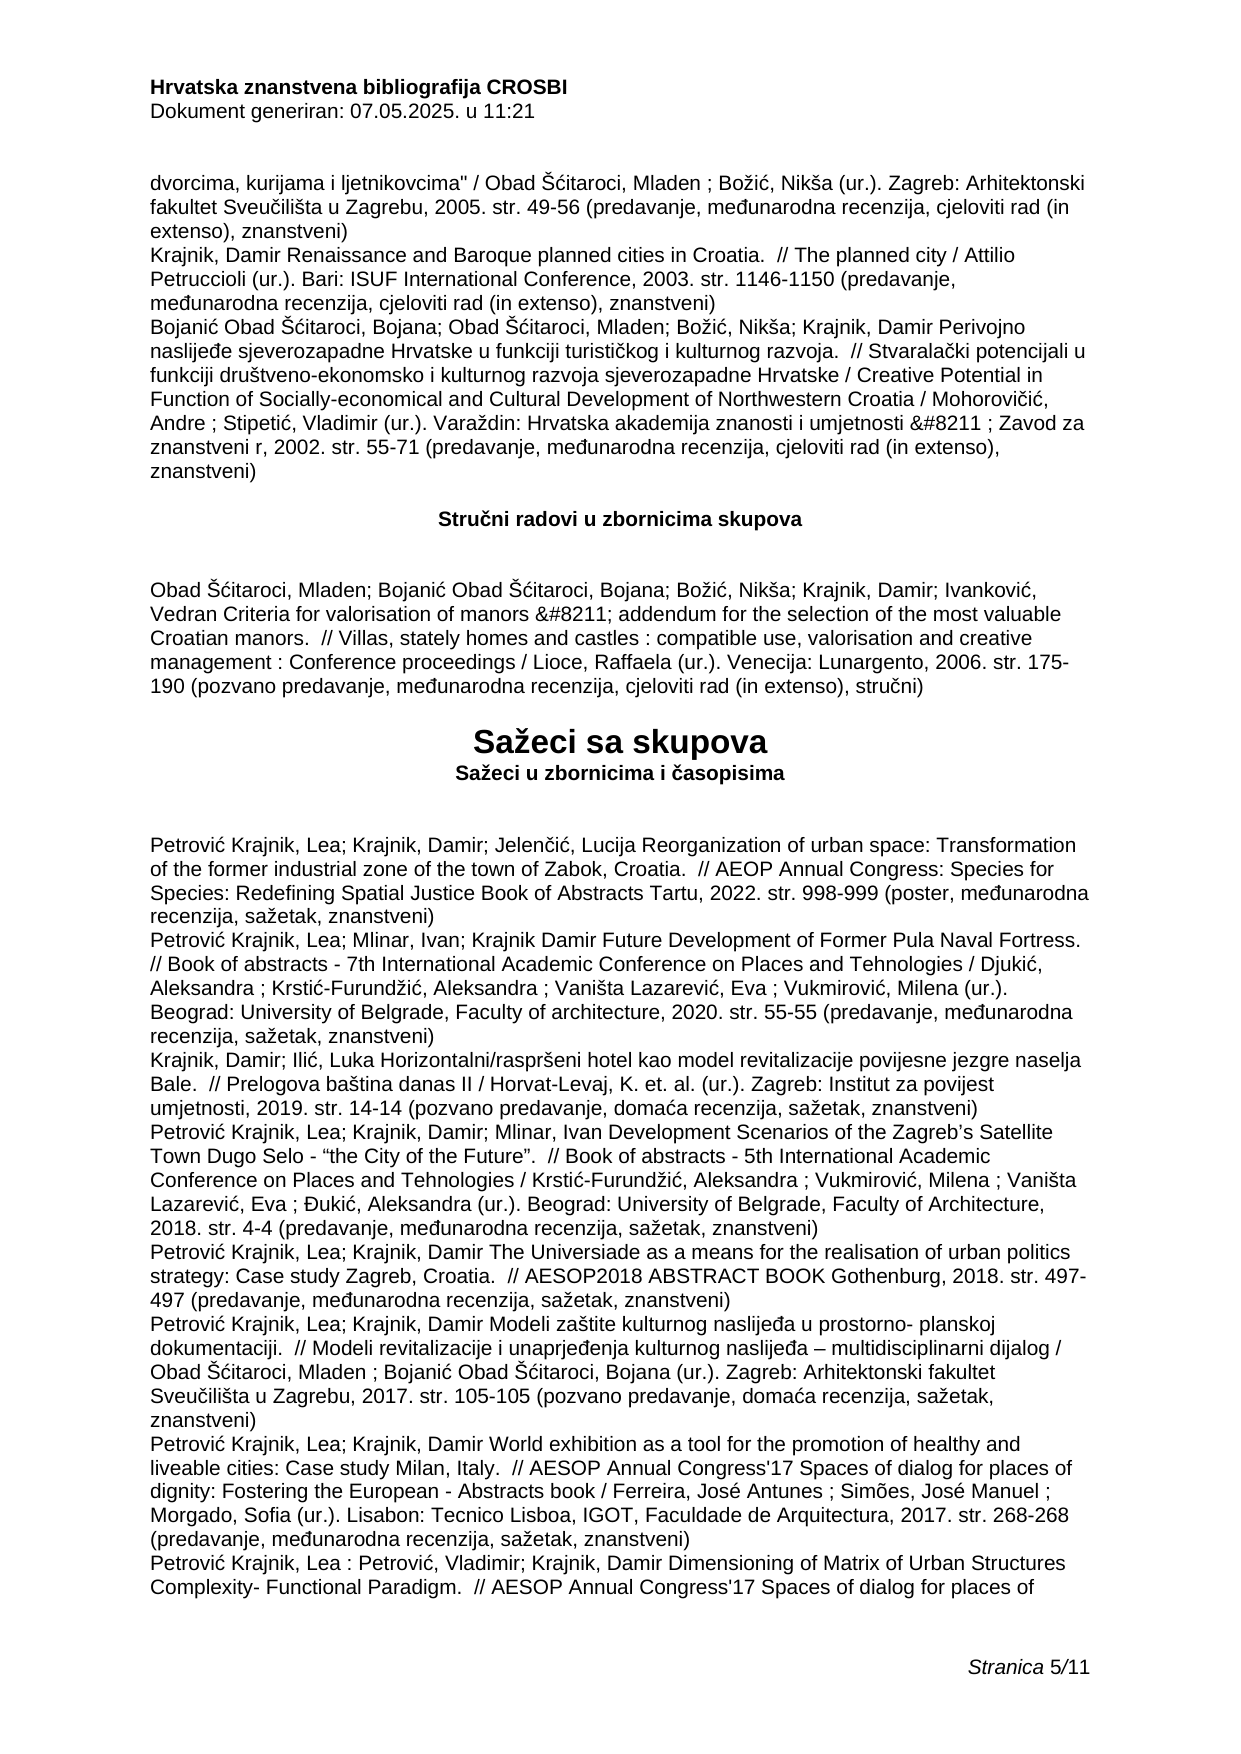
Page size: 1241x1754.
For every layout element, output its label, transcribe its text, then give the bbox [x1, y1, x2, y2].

text Petrović Krajnik, Lea; Krajnik, Damir; Jelenčić, Lucija [150, 832, 1090, 928]
text Obad Šćitaroci, Mladen; Bojanić Obad Šćitaroci, Bojana; Božić, Nikša; Krajnik, Damir; Ivanković, Vedran [150, 578, 1090, 698]
text Krajnik, Damir [150, 243, 1090, 315]
text Petrović Krajnik, Lea; Mlinar, Ivan; Krajnik Damir [150, 928, 1090, 1048]
subtitle Sažeci u zbornicima i časopisima [150, 761, 1090, 784]
text Krajnik, Damir; Ilić, Luka [150, 1048, 1090, 1120]
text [150, 171, 1090, 243]
text Bojanić Obad Šćitaroci, Bojana; Obad Šćitaroci, Mladen; Božić, Nikša; Krajnik, Damir [150, 315, 1090, 482]
text Petrović Krajnik, Lea; Krajnik, Damir [150, 1431, 1090, 1551]
subtitle Stručni radovi u zbornicima skupova [150, 506, 1090, 530]
text Petrović Krajnik, Lea; Krajnik, Damir; Mlinar, Ivan [150, 1120, 1090, 1240]
subtitle Sažeci sa skupova [150, 722, 1090, 761]
text Petrović Krajnik, Lea; Krajnik, Damir [150, 1312, 1090, 1431]
text Petrović Krajnik, Lea; Krajnik, Damir [150, 1240, 1090, 1312]
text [150, 1551, 1090, 1599]
